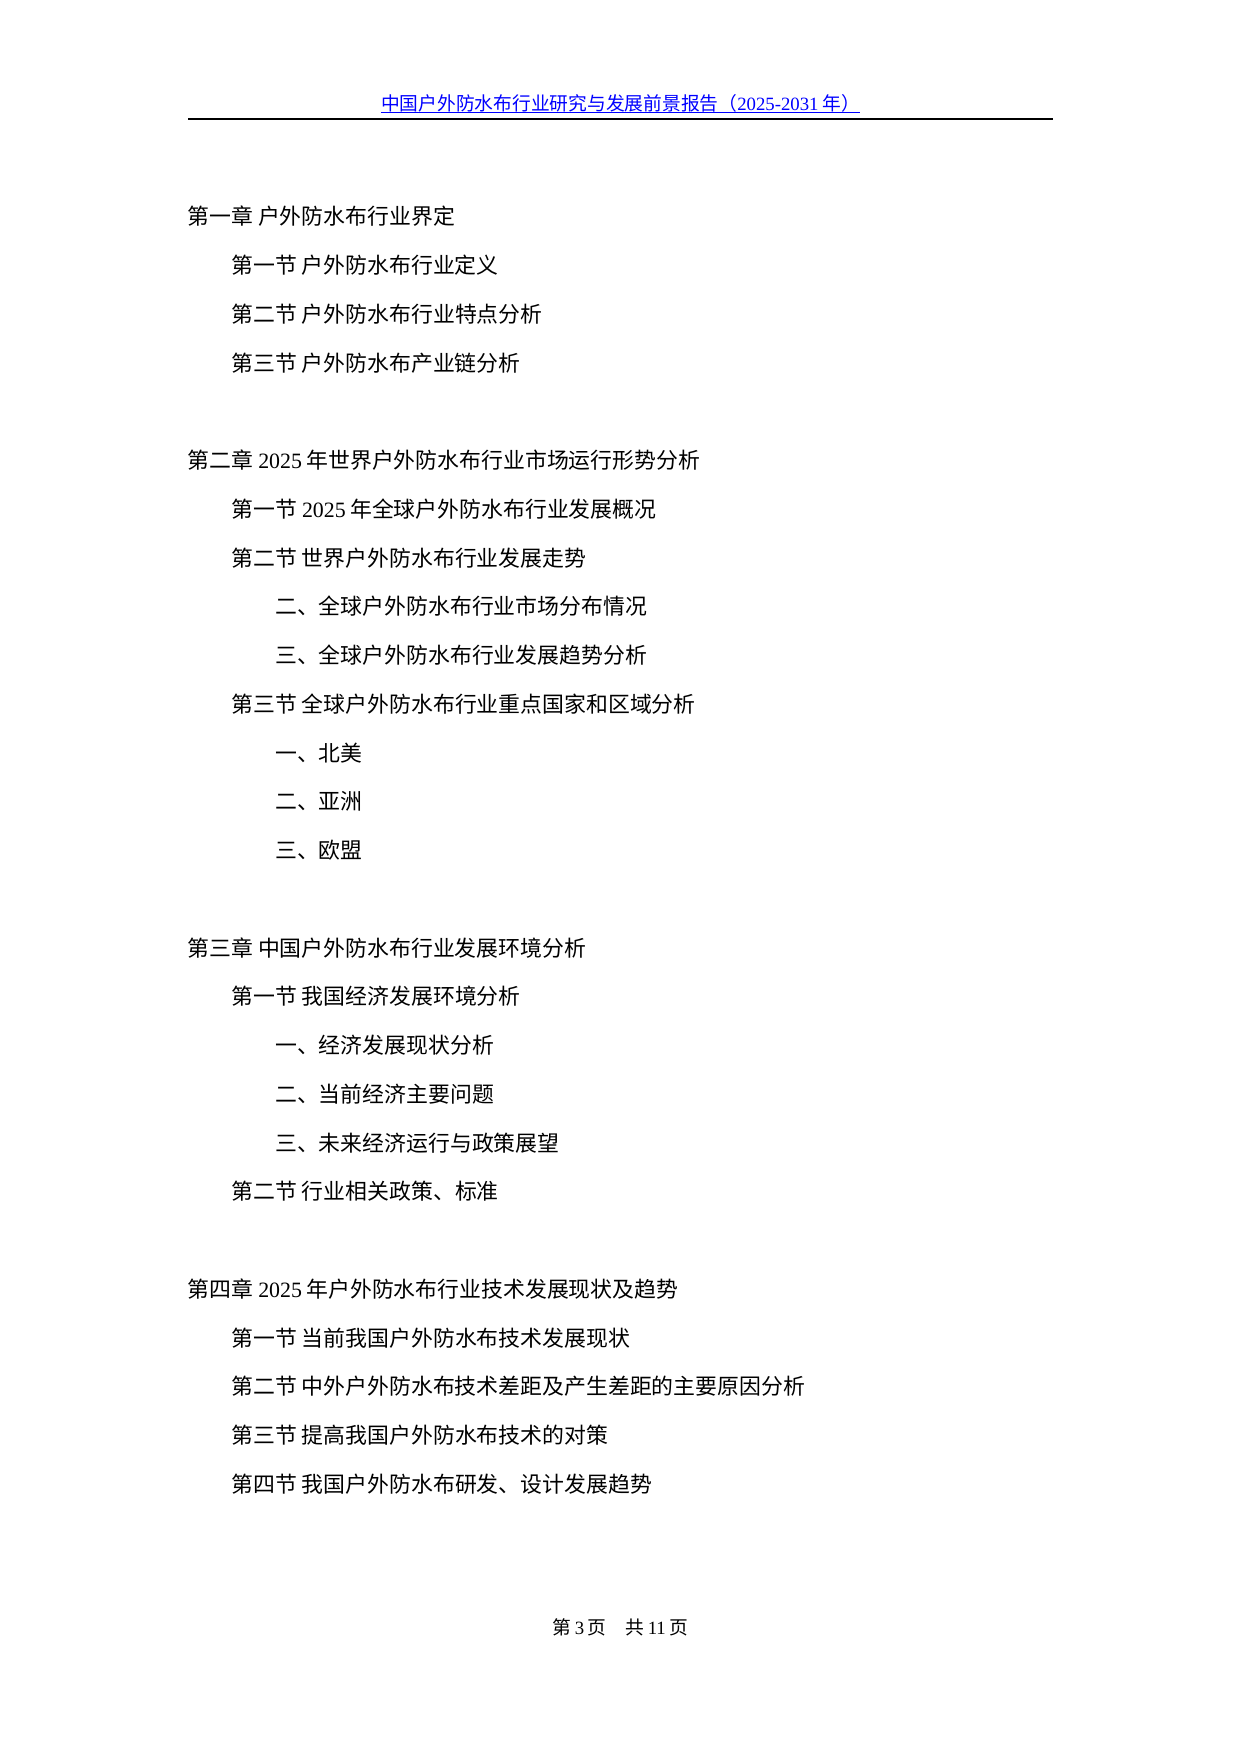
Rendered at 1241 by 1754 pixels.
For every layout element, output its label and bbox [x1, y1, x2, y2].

text [187, 150, 1053, 1499]
